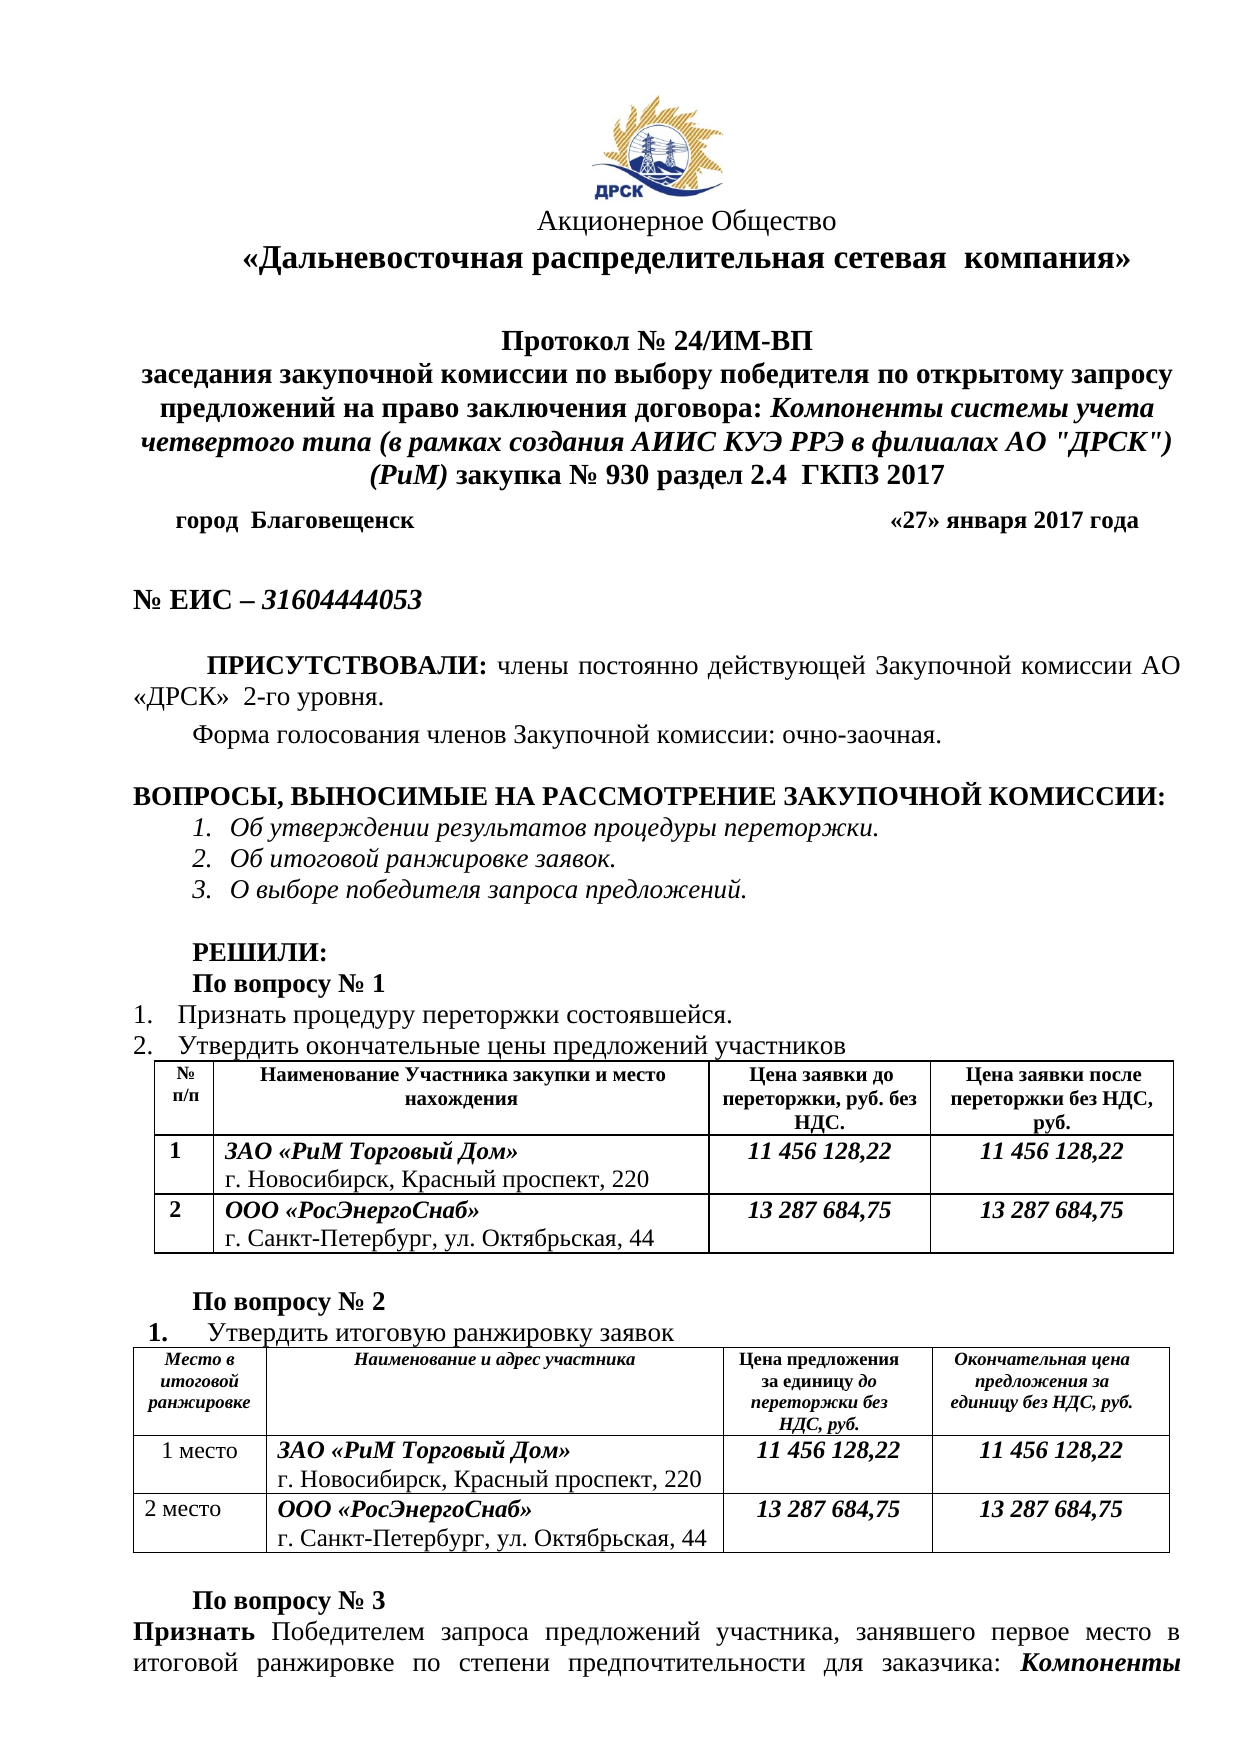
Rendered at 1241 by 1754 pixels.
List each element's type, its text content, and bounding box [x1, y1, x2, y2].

table_header Цена предложения за единицу до переторжки без НДС, руб. [724, 1348, 932, 1434]
table_cell ООО «РосЭнергоСнаб» г. Санкт-Петербург, ул. Октябрьская, 44 [214, 1195, 708, 1252]
list ПРИСУТСТВОВАЛИ: члены постоянно действующей Закупочной комиссии АО «ДРСК» 2-го уровня. [133, 649, 1181, 712]
table_cell 2 место [134, 1494, 266, 1552]
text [133, 1615, 1181, 1677]
table_header «27» января 2017 года [707, 505, 1150, 537]
table_cell 13 287 684,75 [724, 1494, 932, 1552]
table_cell ЗАО «РиМ Торговый Дом» г. Новосибирск, Красный проспект, 220 [267, 1436, 723, 1493]
table_cell 13 287 684,75 [933, 1494, 1169, 1552]
table_cell 11 456 128,22 [710, 1136, 930, 1193]
list Форма голосования членов Закупочной комиссии: очно-заочная. [133, 718, 1181, 749]
table_cell ООО «РосЭнергоСнаб» г. Санкт-Петербург, ул. Октябрьская, 44 [267, 1494, 723, 1552]
picture [590, 95, 724, 204]
table_header Наименование Участника закупки и место нахождения [214, 1062, 708, 1134]
table_cell 1 место [134, 1436, 266, 1493]
text ВОПРОСЫ, ВЫНОСИМЫЕ НА РАССМОТРЕНИЕ ЗАКУПОЧНОЙ КОМИССИИ: [133, 780, 1181, 811]
text «Дальневосточная распределительная сетевая компания» [133, 237, 1181, 275]
text По вопросу № 3 [133, 1584, 1181, 1615]
list № ЕИС – 31604444053 [133, 582, 1181, 616]
text По вопросу № 2 [133, 1285, 1181, 1316]
table_header Место в итоговой ранжировке [134, 1348, 266, 1434]
text По вопросу № 1 [133, 967, 1181, 998]
table_cell 13 287 684,75 [710, 1195, 930, 1252]
table_header город Благовещенск [164, 505, 707, 537]
list Протокол № 24/ИМ-ВП [133, 323, 1181, 357]
list О выборе победителя запроса предложений. [192, 873, 1181, 905]
table_header Цена заявки до переторжки, руб. без НДС. [710, 1062, 930, 1134]
table_cell ЗАО «РиМ Торговый Дом» г. Новосибирск, Красный проспект, 220 [214, 1136, 708, 1193]
list Утвердить итоговую ранжировку заявок [133, 1316, 1181, 1347]
list Об утверждении результатов процедуры переторжки. [192, 811, 1181, 842]
table_header № п/п [155, 1062, 213, 1134]
table_header Наименование и адрес участника [267, 1348, 723, 1434]
table_cell 1 [155, 1136, 213, 1193]
table_cell 11 456 128,22 [933, 1436, 1169, 1493]
list Утвердить окончательные цены предложений участников [133, 1029, 1181, 1060]
table_cell 11 456 128,22 [724, 1436, 932, 1493]
table_cell 2 [155, 1195, 213, 1252]
text Акционерное Общество [133, 203, 1181, 237]
list Признать процедуру переторжки состоявшейся. [133, 998, 1181, 1029]
list Об итоговой ранжировке заявок. [192, 842, 1181, 873]
table_header Цена заявки после переторжки без НДС, руб. [931, 1062, 1173, 1134]
table_cell 13 287 684,75 [931, 1195, 1173, 1252]
table_cell 11 456 128,22 [931, 1136, 1173, 1193]
table_header Окончательная цена предложения за единицу без НДС, руб. [933, 1348, 1169, 1434]
list заседания закупочной комиссии по выбору победителя по открытому запросу предложений на право заключения договора: Компоненты системы учета четвертого типа (в рамках создания АИИС КУЭ РРЭ в филиалах АО "ДРСК") (РиМ) закупка № 930 раздел 2.4 ГКПЗ 2017 [133, 357, 1181, 491]
text РЕШИЛИ: [133, 936, 1181, 967]
